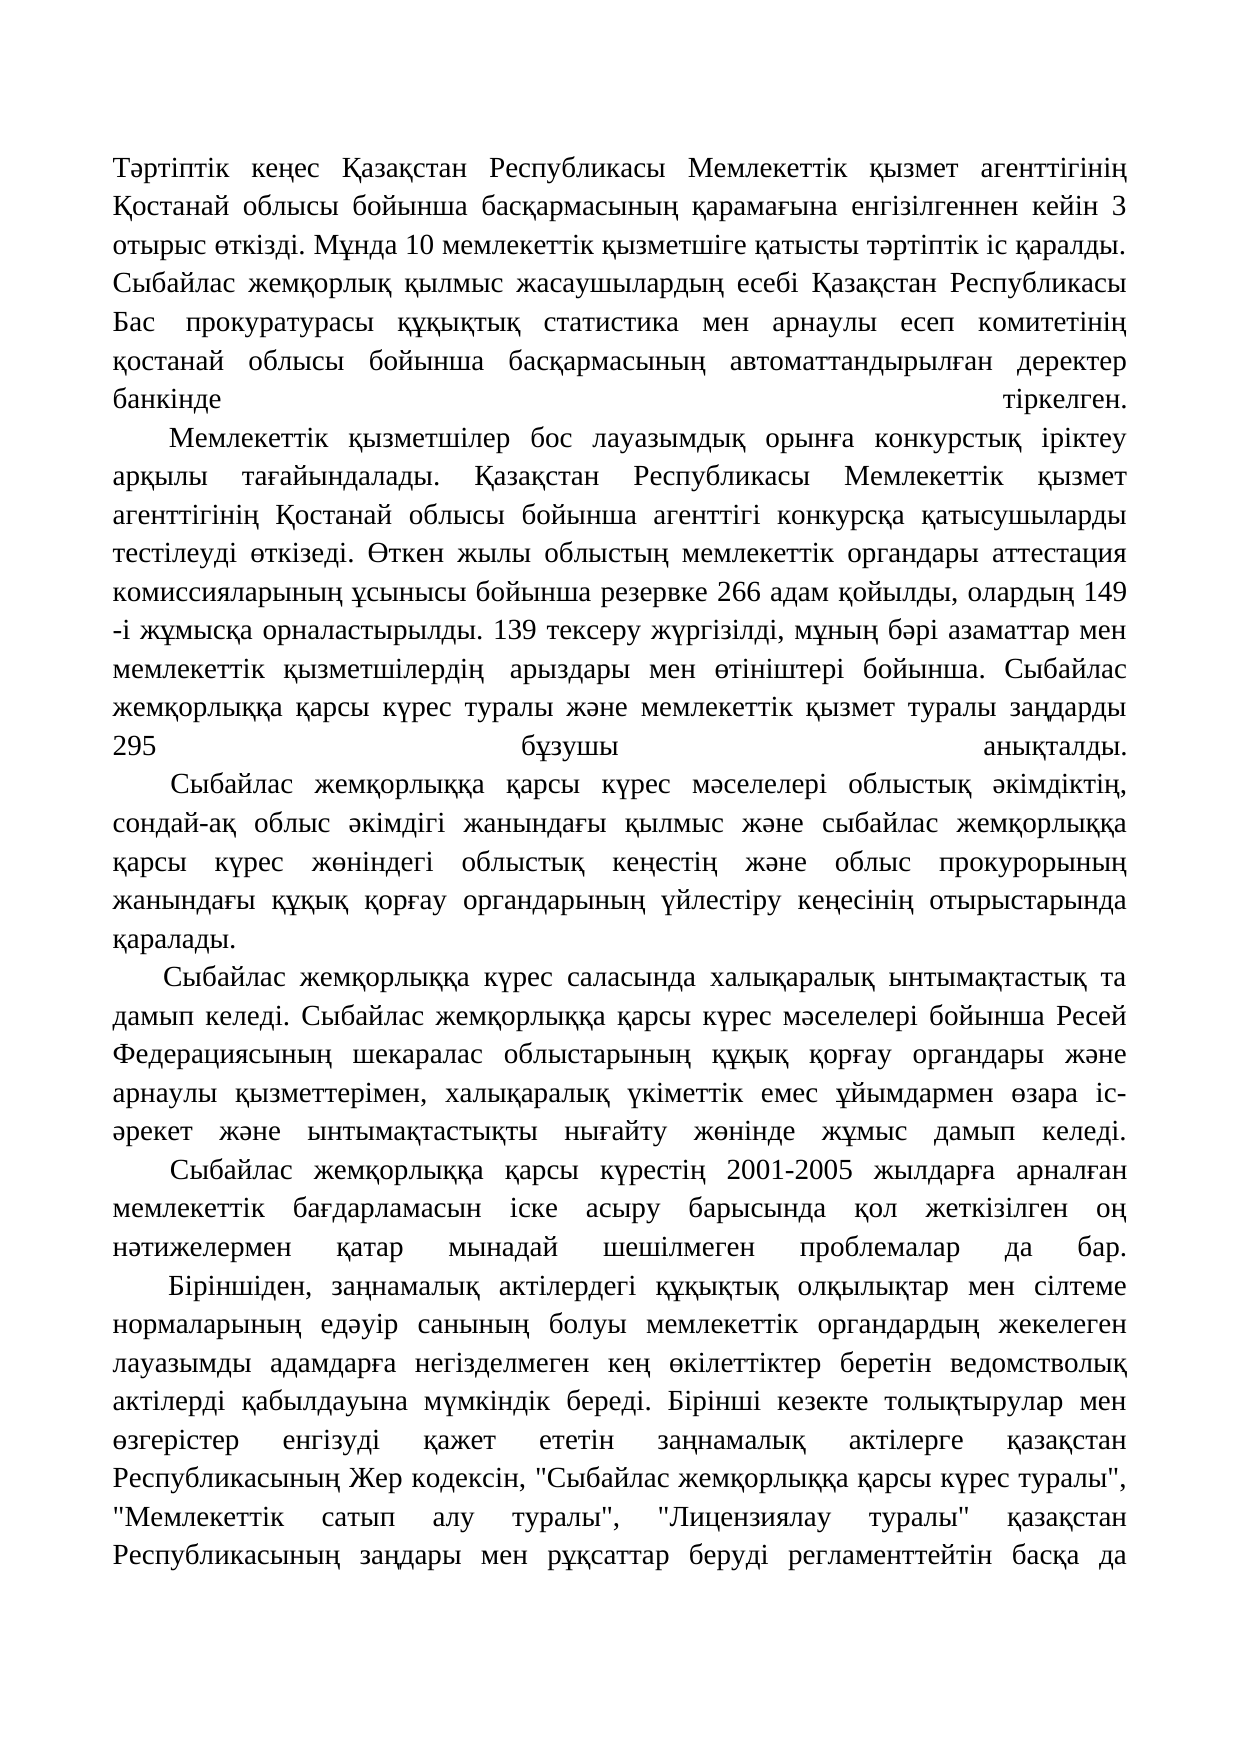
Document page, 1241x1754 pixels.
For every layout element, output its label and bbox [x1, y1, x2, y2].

text [112, 150, 1128, 1571]
